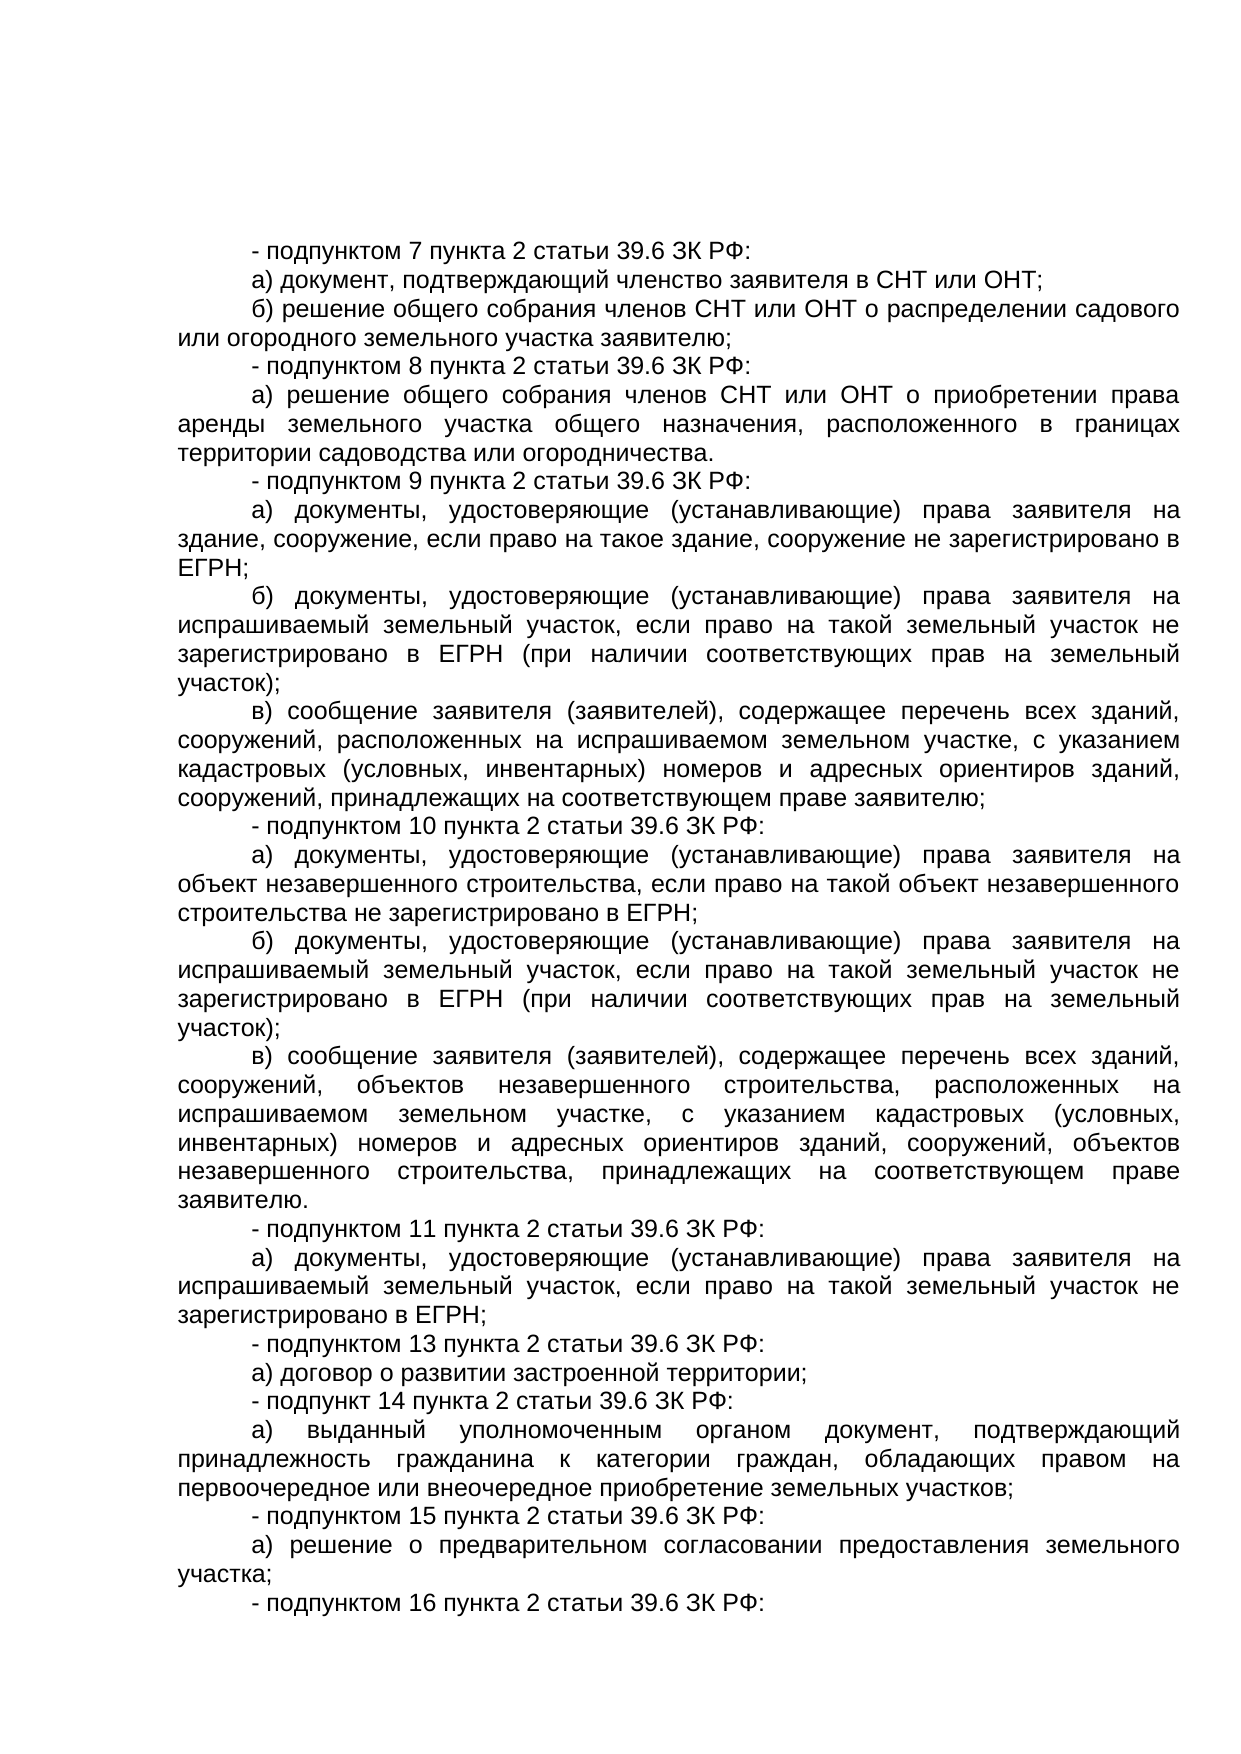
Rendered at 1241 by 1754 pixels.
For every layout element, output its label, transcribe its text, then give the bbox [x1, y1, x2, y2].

text - подпунктом 10 пункта 2 статьи 39.6 ЗК РФ: [177, 811, 1181, 840]
text - подпунктом 13 пункта 2 статьи 39.6 ЗК РФ: [177, 1329, 1181, 1357]
text - подпунктом 7 пункта 2 статьи 39.6 ЗК РФ: [177, 236, 1181, 265]
text а) договор о развитии застроенной территории; [177, 1357, 1181, 1386]
text а) решение о предварительном согласовании предоставления земельного участка; [177, 1530, 1181, 1587]
text - подпункт 14 пункта 2 статьи 39.6 ЗК РФ: [177, 1386, 1181, 1415]
text - подпунктом 15 пункта 2 статьи 39.6 ЗК РФ: [177, 1501, 1181, 1530]
text в) сообщение заявителя (заявителей), содержащее перечень всех зданий, сооружений, объектов незавершенного строительства, расположенных на испрашиваемом земельном участке, с указанием кадастровых (условных, инвентарных) номеров и адресных ориентиров зданий, сооружений, объектов незавершенного строительства, принадлежащих на соответствующем праве заявителю. [177, 1041, 1181, 1214]
text б) документы, удостоверяющие (устанавливающие) права заявителя на испрашиваемый земельный участок, если право на такой земельный участок не зарегистрировано в ЕГРН (при наличии соответствующих прав на земельный участок); [177, 926, 1181, 1041]
text а) выданный уполномоченным органом документ, подтверждающий принадлежность гражданина к категории граждан, обладающих правом на первоочередное или внеочередное приобретение земельных участков; [177, 1415, 1181, 1501]
text в) сообщение заявителя (заявителей), содержащее перечень всех зданий, сооружений, расположенных на испрашиваемом земельном участке, с указанием кадастровых (условных, инвентарных) номеров и адресных ориентиров зданий, сооружений, принадлежащих на соответствующем праве заявителю; [177, 696, 1181, 811]
text а) документы, удостоверяющие (устанавливающие) права заявителя на объект незавершенного строительства, если право на такой объект незавершенного строительства не зарегистрировано в ЕГРН; [177, 840, 1181, 926]
text а) документы, удостоверяющие (устанавливающие) права заявителя на испрашиваемый земельный участок, если право на такой земельный участок не зарегистрировано в ЕГРН; [177, 1242, 1181, 1329]
text б) решение общего собрания членов СНТ или ОНТ о распределении садового или огородного земельного участка заявителю; [177, 294, 1181, 351]
text - подпунктом 9 пункта 2 статьи 39.6 ЗК РФ: [177, 466, 1181, 495]
text а) решение общего собрания членов СНТ или ОНТ о приобретении права аренды земельного участка общего назначения, расположенного в границах территории садоводства или огородничества. [177, 380, 1181, 466]
text а) документ, подтверждающий членство заявителя в СНТ или ОНТ; [177, 265, 1181, 294]
text - подпунктом 8 пункта 2 статьи 39.6 ЗК РФ: [177, 351, 1181, 380]
text - подпунктом 11 пункта 2 статьи 39.6 ЗК РФ: [177, 1214, 1181, 1242]
text а) документы, удостоверяющие (устанавливающие) права заявителя на здание, сооружение, если право на такое здание, сооружение не зарегистрировано в ЕГРН; [177, 495, 1181, 581]
text б) документы, удостоверяющие (устанавливающие) права заявителя на испрашиваемый земельный участок, если право на такой земельный участок не зарегистрировано в ЕГРН (при наличии соответствующих прав на земельный участок); [177, 581, 1181, 696]
text - подпунктом 16 пункта 2 статьи 39.6 ЗК РФ: [177, 1587, 1181, 1616]
